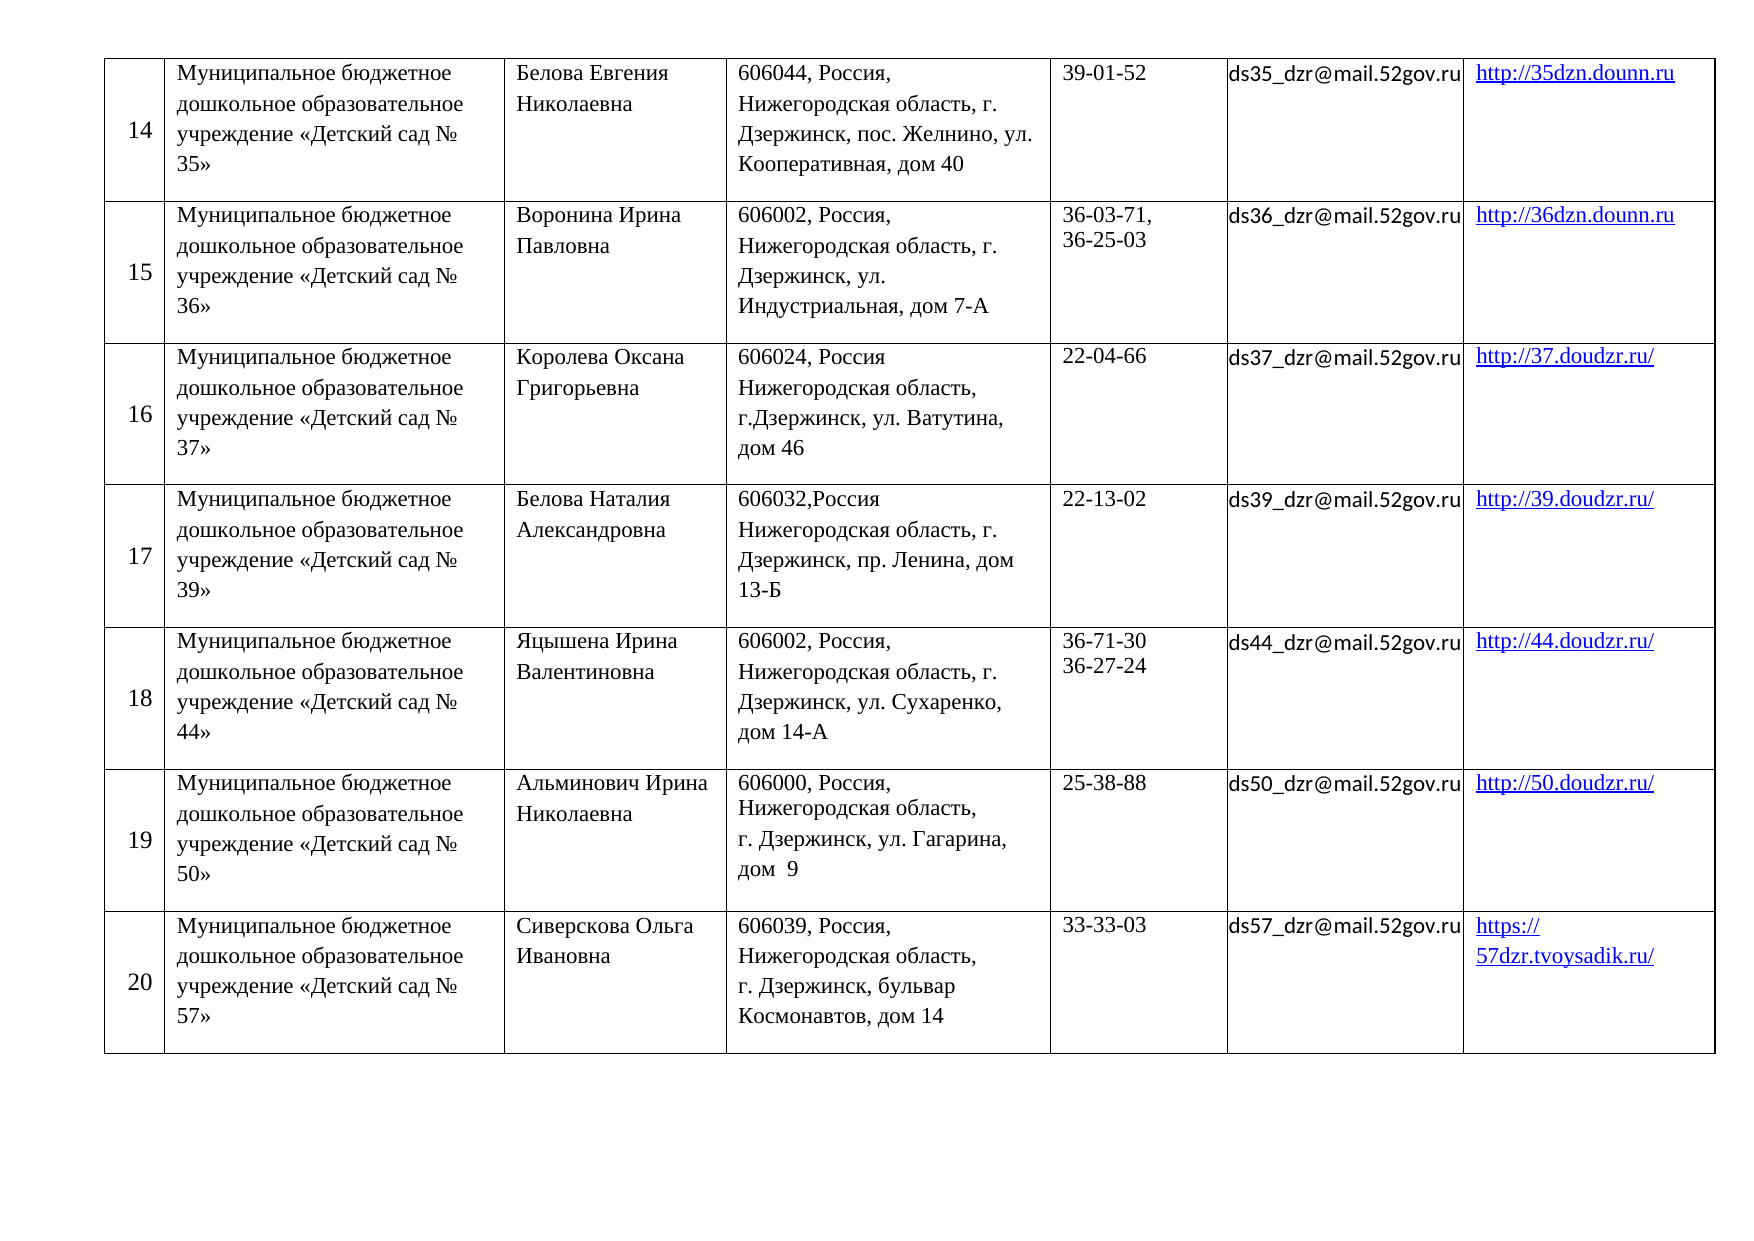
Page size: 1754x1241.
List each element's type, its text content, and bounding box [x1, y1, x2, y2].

table_cell Муниципальное бюджетное дошкольное образовательное учреждение «Детский сад № 37» [165, 344, 504, 484]
table_cell 33-33-03 [1051, 912, 1227, 1052]
table_cell Сиверскова Ольга Ивановна [505, 912, 726, 1052]
table_cell 20 [105, 912, 164, 1052]
table_header Муниципальное бюджетное дошкольное образовательное учреждение «Детский сад № 35» [165, 59, 504, 201]
table_header 39-01-52 [1051, 59, 1227, 201]
table_header http://35dzn.dounn.ru [1464, 59, 1714, 201]
table_cell Альминович Ирина Николаевна [505, 770, 726, 911]
table_cell Муниципальное бюджетное дошкольное образовательное учреждение «Детский сад № 57» [165, 912, 504, 1052]
table_cell 22-13-02 [1051, 485, 1227, 627]
table_cell http://50.doudzr.ru/ [1464, 770, 1714, 911]
table_cell http://39.doudzr.ru/ [1464, 485, 1714, 627]
table_cell ds37_dzr@mail.52gov.ru [1228, 344, 1463, 484]
table_cell 25-38-88 [1051, 770, 1227, 911]
table_cell Воронина Ирина Павловна [505, 202, 726, 342]
table_cell ds57_dzr@mail.52gov.ru [1228, 912, 1463, 1052]
table_cell ds39_dzr@mail.52gov.ru [1228, 485, 1463, 627]
table_cell 606002, Россия, Нижегородская область, г. Дзержинск, ул. Сухаренко, дом 14-А [727, 628, 1050, 768]
table_cell https:// 57dzr.tvoysadik.ru/ [1464, 912, 1714, 1052]
table_cell ds44_dzr@mail.52gov.ru [1228, 628, 1463, 768]
table_header Белова Евгения Николаевна [505, 59, 726, 201]
table_cell 36-71-30 36-27-24 [1051, 628, 1227, 768]
table_cell Муниципальное бюджетное дошкольное образовательное учреждение «Детский сад № 39» [165, 485, 504, 627]
table_cell Муниципальное бюджетное дошкольное образовательное учреждение «Детский сад № 36» [165, 202, 504, 342]
table_cell 22-04-66 [1051, 344, 1227, 484]
table_cell 15 [105, 202, 164, 342]
table_cell 606039, Россия, Нижегородская область, г. Дзержинск, бульвар Космонавтов, дом 14 [727, 912, 1050, 1052]
table_header 606044, Россия, Нижегородская область, г. Дзержинск, пос. Желнино, ул. Кооперативная, дом 40 [727, 59, 1050, 201]
table_cell 606032,Россия Нижегородская область, г. Дзержинск, пр. Ленина, дом 13-Б [727, 485, 1050, 627]
table_cell 606024, Россия Нижегородская область, г.Дзержинск, ул. Ватутина, дом 46 [727, 344, 1050, 484]
table_cell 36-03-71, 36-25-03 [1051, 202, 1227, 342]
table_cell Королева Оксана Григорьевна [505, 344, 726, 484]
table_header 14 [105, 59, 164, 201]
table_cell 606000, Россия, Нижегородская область, г. Дзержинск, ул. Гагарина, дом 9 [727, 770, 1050, 911]
table_cell 17 [105, 485, 164, 627]
table_cell Муниципальное бюджетное дошкольное образовательное учреждение «Детский сад № 44» [165, 628, 504, 768]
table_header ds35_dzr@mail.52gov.ru [1228, 59, 1463, 201]
table_cell Муниципальное бюджетное дошкольное образовательное учреждение «Детский сад № 50» [165, 770, 504, 911]
table_cell ds36_dzr@mail.52gov.ru [1228, 202, 1463, 342]
table_cell 19 [105, 770, 164, 911]
table_cell 18 [105, 628, 164, 768]
table_cell http://37.doudzr.ru/ [1464, 344, 1714, 484]
table_cell 16 [105, 344, 164, 484]
table_cell 606002, Россия, Нижегородская область, г. Дзержинск, ул. Индустриальная, дом 7-А [727, 202, 1050, 342]
table_cell ds50_dzr@mail.52gov.ru [1228, 770, 1463, 911]
table_cell Яцышена Ирина Валентиновна [505, 628, 726, 768]
table_cell http://36dzn.dounn.ru [1464, 202, 1714, 342]
table_cell http://44.doudzr.ru/ [1464, 628, 1714, 768]
table_cell Белова Наталия Александровна [505, 485, 726, 627]
